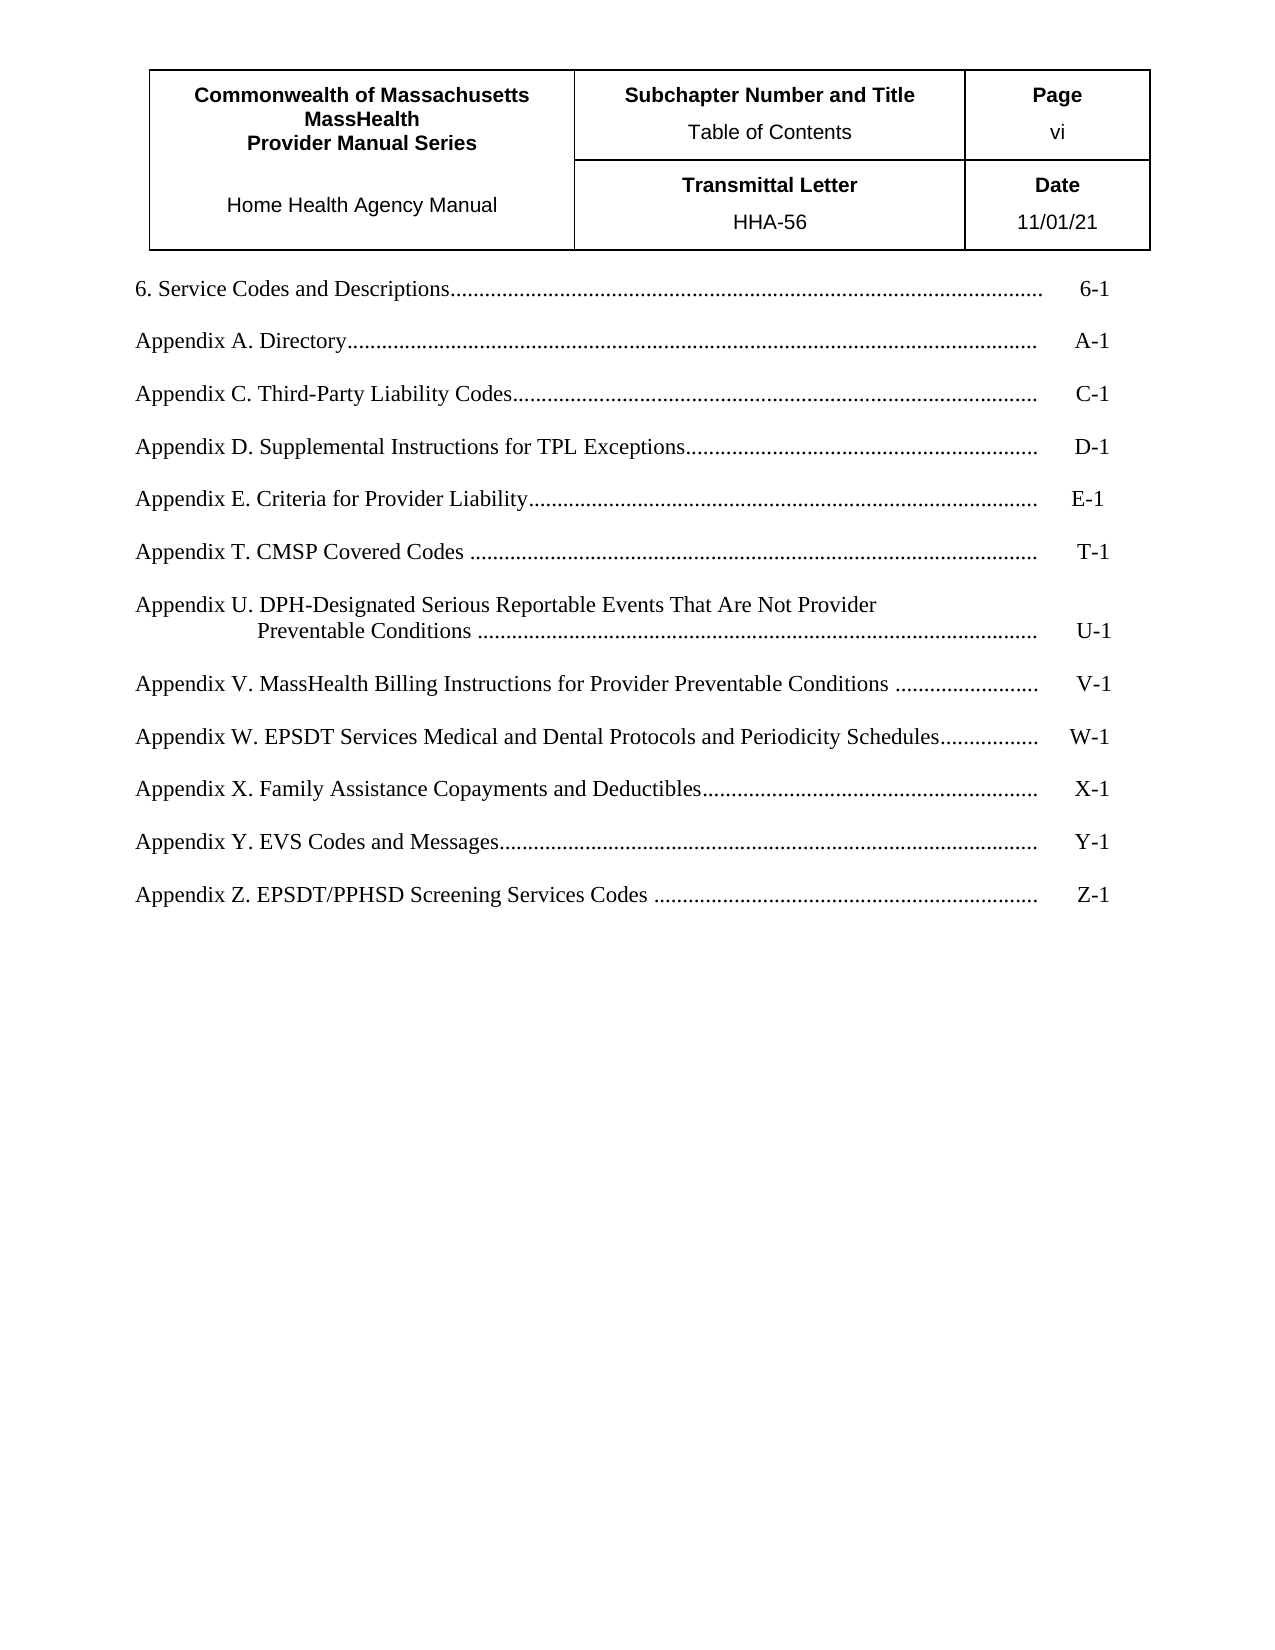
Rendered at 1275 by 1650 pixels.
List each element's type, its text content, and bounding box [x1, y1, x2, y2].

table_header Page vi [966, 71, 1149, 159]
text Appendix X. Family Assistance Copayments and Deductibles X-1 [135, 775, 1140, 802]
table_header Subchapter Number and Title Table of Contents [575, 71, 964, 159]
table_cell Transmittal Letter HHA-56 [575, 161, 964, 249]
text 6. Service Codes and Descriptions 6-1 [135, 275, 1140, 301]
text Appendix D. Supplemental Instructions for TPL Exceptions D-1 [135, 433, 1140, 459]
table_cell Home Health Agency Manual [150, 159, 574, 249]
text Appendix V. MassHealth Billing Instructions for Provider Preventable Conditions V-1 [135, 670, 1140, 696]
table_header MassHealth Provider Manual Series [150, 71, 574, 159]
text Appendix T. CMSP Covered Codes T-1 [135, 538, 1140, 564]
text Appendix A. Directory A-1 [135, 327, 1140, 354]
text Appendix Z. EPSDT/PPHSD Screening Services Codes Z-1 [135, 881, 1140, 907]
text Appendix E. Criteria for Provider Liability E-1 [135, 486, 1140, 512]
text Appendix Y. EVS Codes and Messages Y-1 [135, 828, 1140, 854]
table_cell Date 11/01/21 [966, 161, 1149, 249]
text Appendix U. DPH-Designated Serious Reportable Events That Are Not Provider Preventable Conditions U-1 [135, 591, 1140, 644]
text Appendix W. EPSDT Services Medical and Dental Protocols and Periodicity Schedules W-1 [135, 723, 1140, 749]
text Appendix C. Third-Party Liability Codes C-1 [135, 380, 1140, 406]
